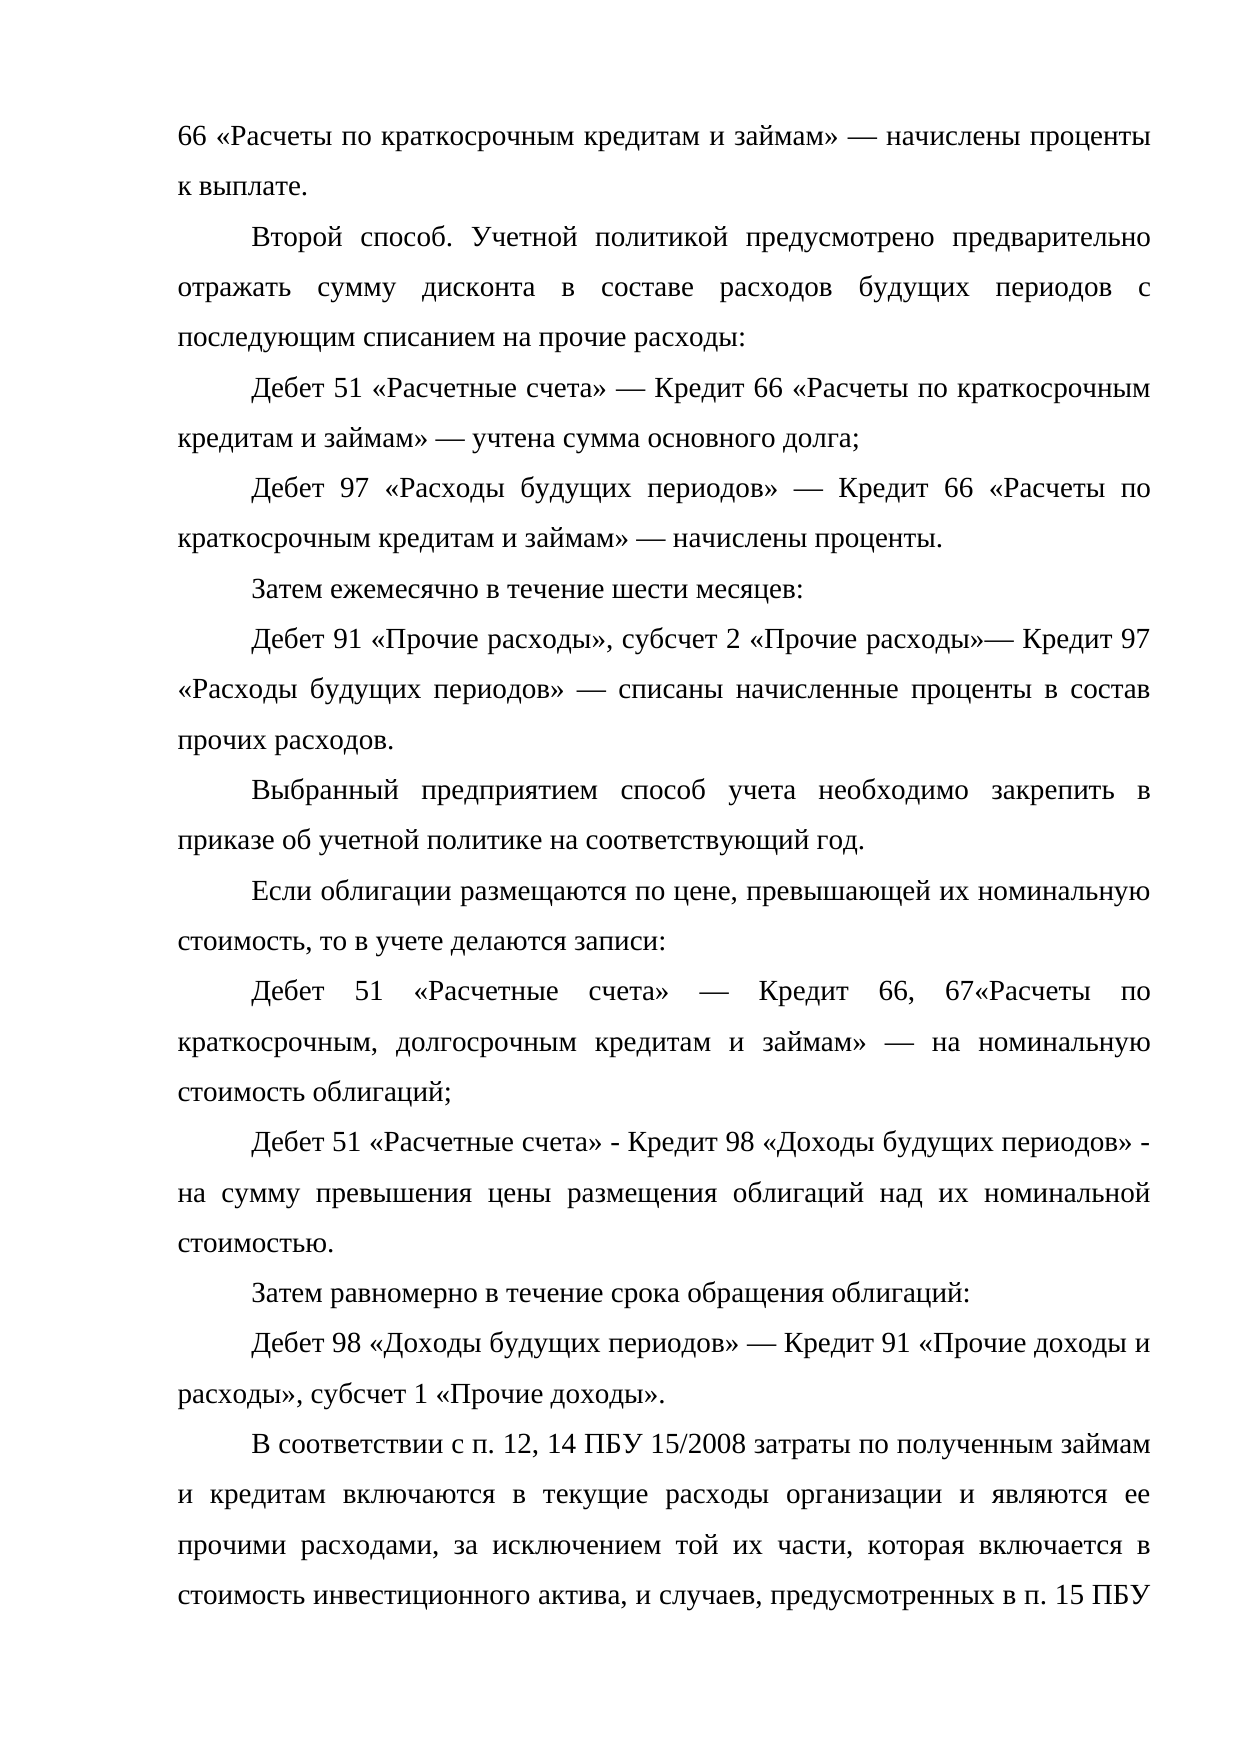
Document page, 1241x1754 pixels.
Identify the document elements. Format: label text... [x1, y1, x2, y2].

text Дебет 51 «Расчетные счета» — Кредит 66, 67«Расчеты по краткосрочным, долгосрочным кредитам и займам» — на номинальную стоимость облигаций; [177, 973, 1152, 1108]
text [177, 118, 1152, 202]
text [177, 1426, 1152, 1611]
text Затем равномерно в течение срока обращения облигаций: [177, 1275, 1152, 1309]
text Дебет 51 «Расчетные счета» - Кредит 98 «Доходы будущих периодов» - на сумму превышения цены размещения облигаций над их номинальной стоимостью. [177, 1124, 1152, 1258]
text Если облигации размещаются по цене, превышающей их номинальную стоимость, то в учете делаются записи: [177, 873, 1152, 957]
text Дебет 97 «Расходы будущих периодов» — Кредит 66 «Расчеты по краткосрочным кредитам и займам» — начислены проценты. [177, 470, 1152, 554]
text Дебет 91 «Прочие расходы», субсчет 2 «Прочие расходы»— Кредит 97 «Расходы будущих периодов» — списаны начисленные проценты в состав прочих расходов. [177, 621, 1152, 755]
text Второй способ. Учетной политикой предусмотрено предварительно отражать сумму дисконта в составе расходов будущих периодов с последующим списанием на прочие расходы: [177, 219, 1152, 353]
text Дебет 98 «Доходы будущих периодов» — Кредит 91 «Прочие доходы и расходы», субсчет 1 «Прочие доходы». [177, 1326, 1152, 1409]
text Затем ежемесячно в течение шести месяцев: [177, 571, 1152, 604]
text Выбранный предприятием способ учета необходимо закрепить в приказе об учетной политике на соответствующий год. [177, 772, 1152, 856]
text Дебет 51 «Расчетные счета» — Кредит 66 «Расчеты по краткосрочным кредитам и займам» — учтена сумма основного долга; [177, 370, 1152, 453]
